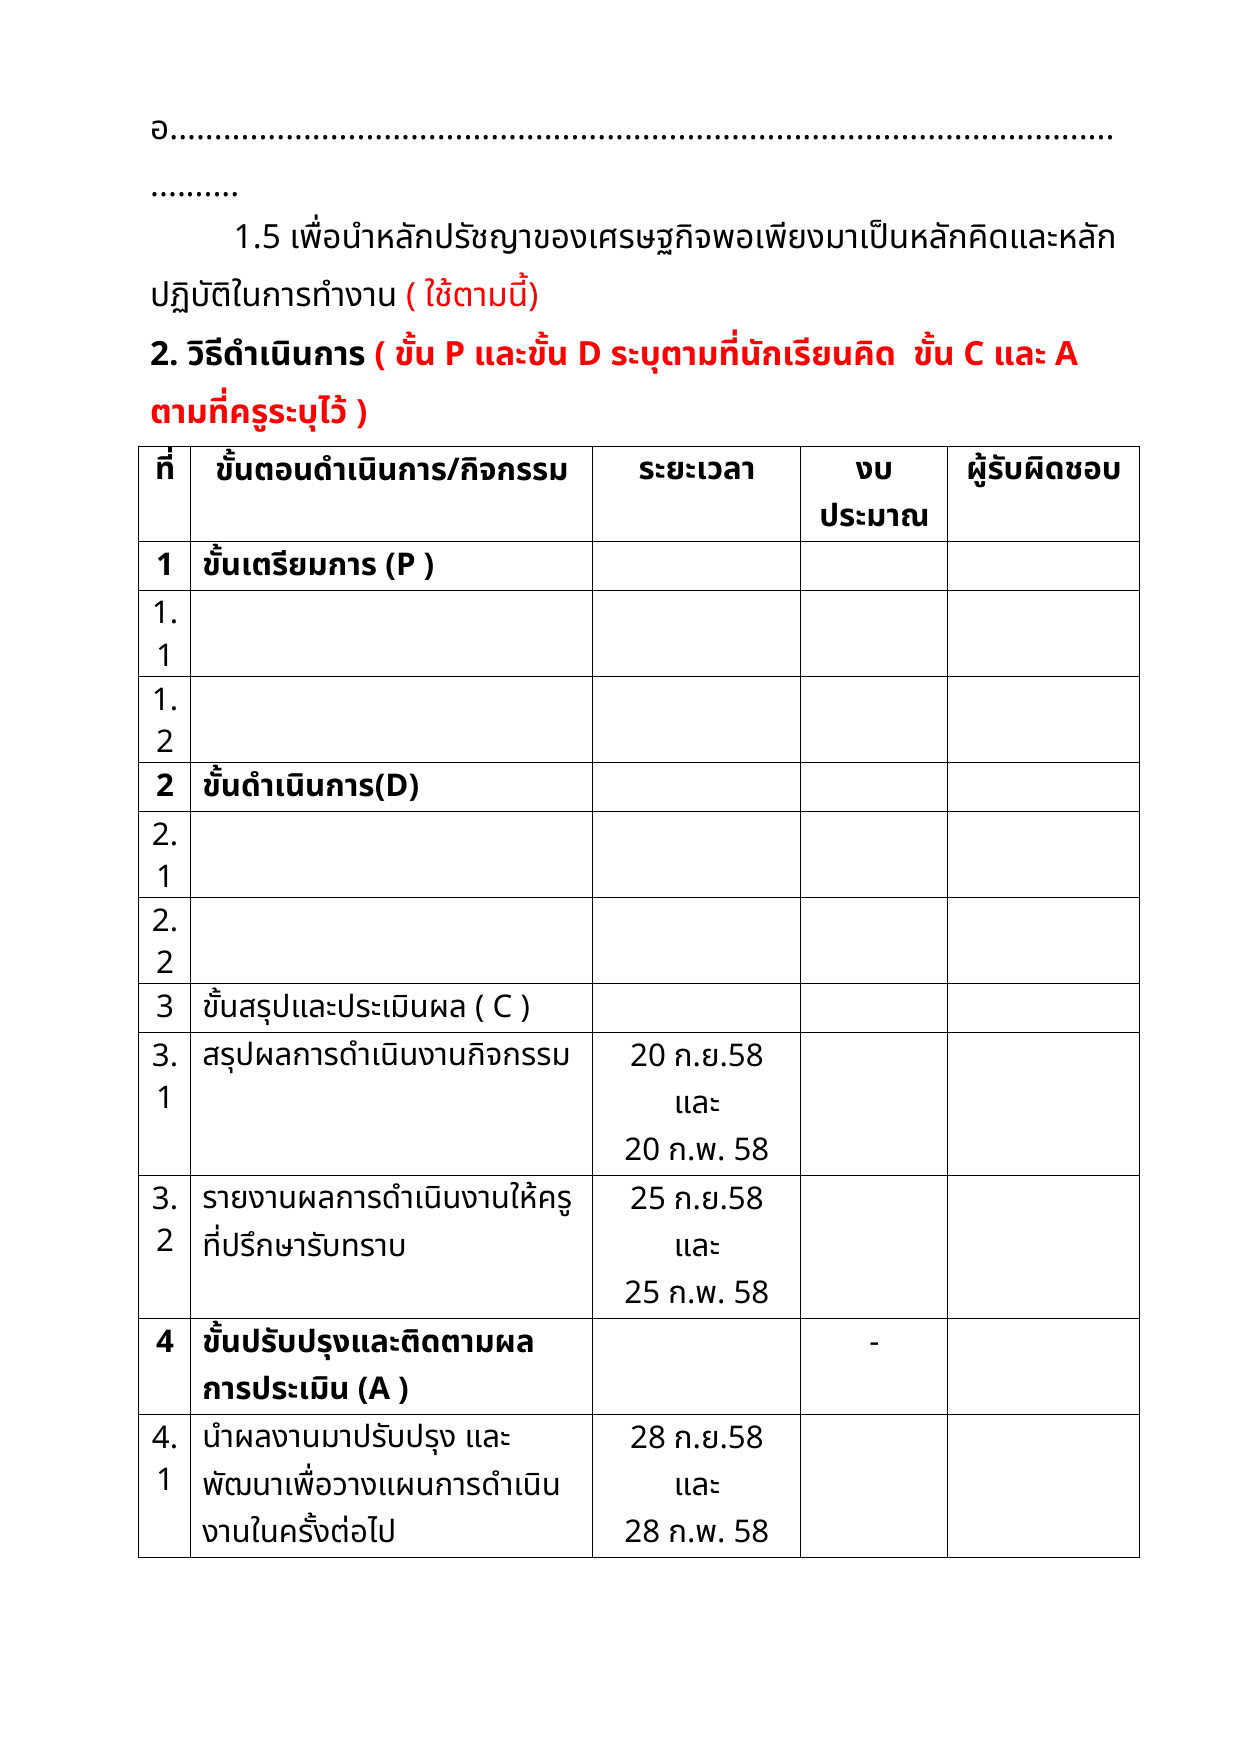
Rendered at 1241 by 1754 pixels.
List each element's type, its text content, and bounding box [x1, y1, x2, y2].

table_cell [948, 984, 1139, 1032]
table_cell 20 ก.ย.58 และ 20 ก.พ. 58 [593, 1033, 800, 1175]
table_cell ขั้นเตรียมการ (P ) [191, 542, 592, 589]
table_cell ขั้นปรับปรุงและติดตามผลการประเมิน (A ) [191, 1319, 592, 1414]
table_cell 1.1 [139, 591, 190, 676]
table_cell ขั้นดำเนินการ(D) [191, 763, 592, 811]
table_cell [801, 1176, 947, 1318]
table_cell [948, 1319, 1139, 1414]
table_header ผู้รับผิดชอบ [948, 447, 1139, 541]
table_cell [948, 1033, 1139, 1175]
table_cell รายงานผลการดำเนินงานให้ครูที่ปรึกษารับทราบ [191, 1176, 592, 1318]
table_cell [948, 1176, 1139, 1318]
table_cell [191, 898, 592, 983]
table_cell 2.2 [139, 898, 190, 983]
table_cell [801, 1033, 947, 1175]
table_cell [948, 591, 1139, 676]
table_header ระยะเวลา [593, 447, 800, 541]
table_cell [593, 984, 800, 1032]
table_cell ขั้นสรุปและประเมินผล ( C ) [191, 984, 592, 1032]
table_cell 3.1 [139, 1033, 190, 1175]
table_cell [191, 677, 592, 762]
table_cell 1.2 [139, 677, 190, 762]
table_cell 4 [139, 1319, 190, 1414]
text 2. วิธีดำเนินการ ( ขั้น P และขั้น D ระบุตามที่นักเรียนคิด ขั้น C และ A ตามที่ครูระบุไว้ ) [150, 329, 1122, 438]
table_cell [593, 898, 800, 983]
table_cell 2 [139, 763, 190, 811]
table_cell 25 ก.ย.58 และ 25 ก.พ. 58 [593, 1176, 800, 1318]
table_header งบประมาณ [801, 447, 947, 541]
table_cell [801, 591, 947, 676]
table_cell [593, 763, 800, 811]
table_cell [801, 1415, 947, 1557]
table_cell 3.2 [139, 1176, 190, 1318]
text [150, 103, 1122, 206]
table_cell [593, 1319, 800, 1414]
table_cell [948, 677, 1139, 762]
table_cell 4.1 [139, 1415, 190, 1557]
table_cell [801, 812, 947, 897]
text 1.5 เพื่อนำหลักปรัชญาของเศรษฐกิจพอเพียงมาเป็นหลักคิดและหลักปฏิบัติในการทำงาน ( ใช้ตามนี้) [150, 213, 1122, 322]
table_cell 28 ก.ย.58 และ 28 ก.พ. 58 [593, 1415, 800, 1557]
table_cell [593, 677, 800, 762]
table_cell [801, 677, 947, 762]
table_cell [948, 898, 1139, 983]
table_header ที่ [139, 447, 190, 541]
table_cell นำผลงานมาปรับปรุง และพัฒนาเพื่อวางแผนการดำเนินงานในครั้งต่อไป [191, 1415, 592, 1557]
table_cell 1 [139, 542, 190, 589]
table_cell 3 [139, 984, 190, 1032]
table_cell - [801, 1319, 947, 1414]
table_cell [191, 812, 592, 897]
table_cell [801, 898, 947, 983]
table_cell [948, 812, 1139, 897]
table_cell [191, 591, 592, 676]
table_cell [801, 984, 947, 1032]
table_cell [948, 763, 1139, 811]
table_cell [593, 542, 800, 589]
table_cell สรุปผลการดำเนินงานกิจกรรม [191, 1033, 592, 1175]
table_header ขั้นตอนดำเนินการ/กิจกรรม [191, 447, 592, 541]
table_cell [593, 812, 800, 897]
table_cell [801, 542, 947, 589]
table_cell [948, 1415, 1139, 1557]
table_cell [948, 542, 1139, 589]
table_cell 2.1 [139, 812, 190, 897]
table_cell [593, 591, 800, 676]
table_cell [801, 763, 947, 811]
